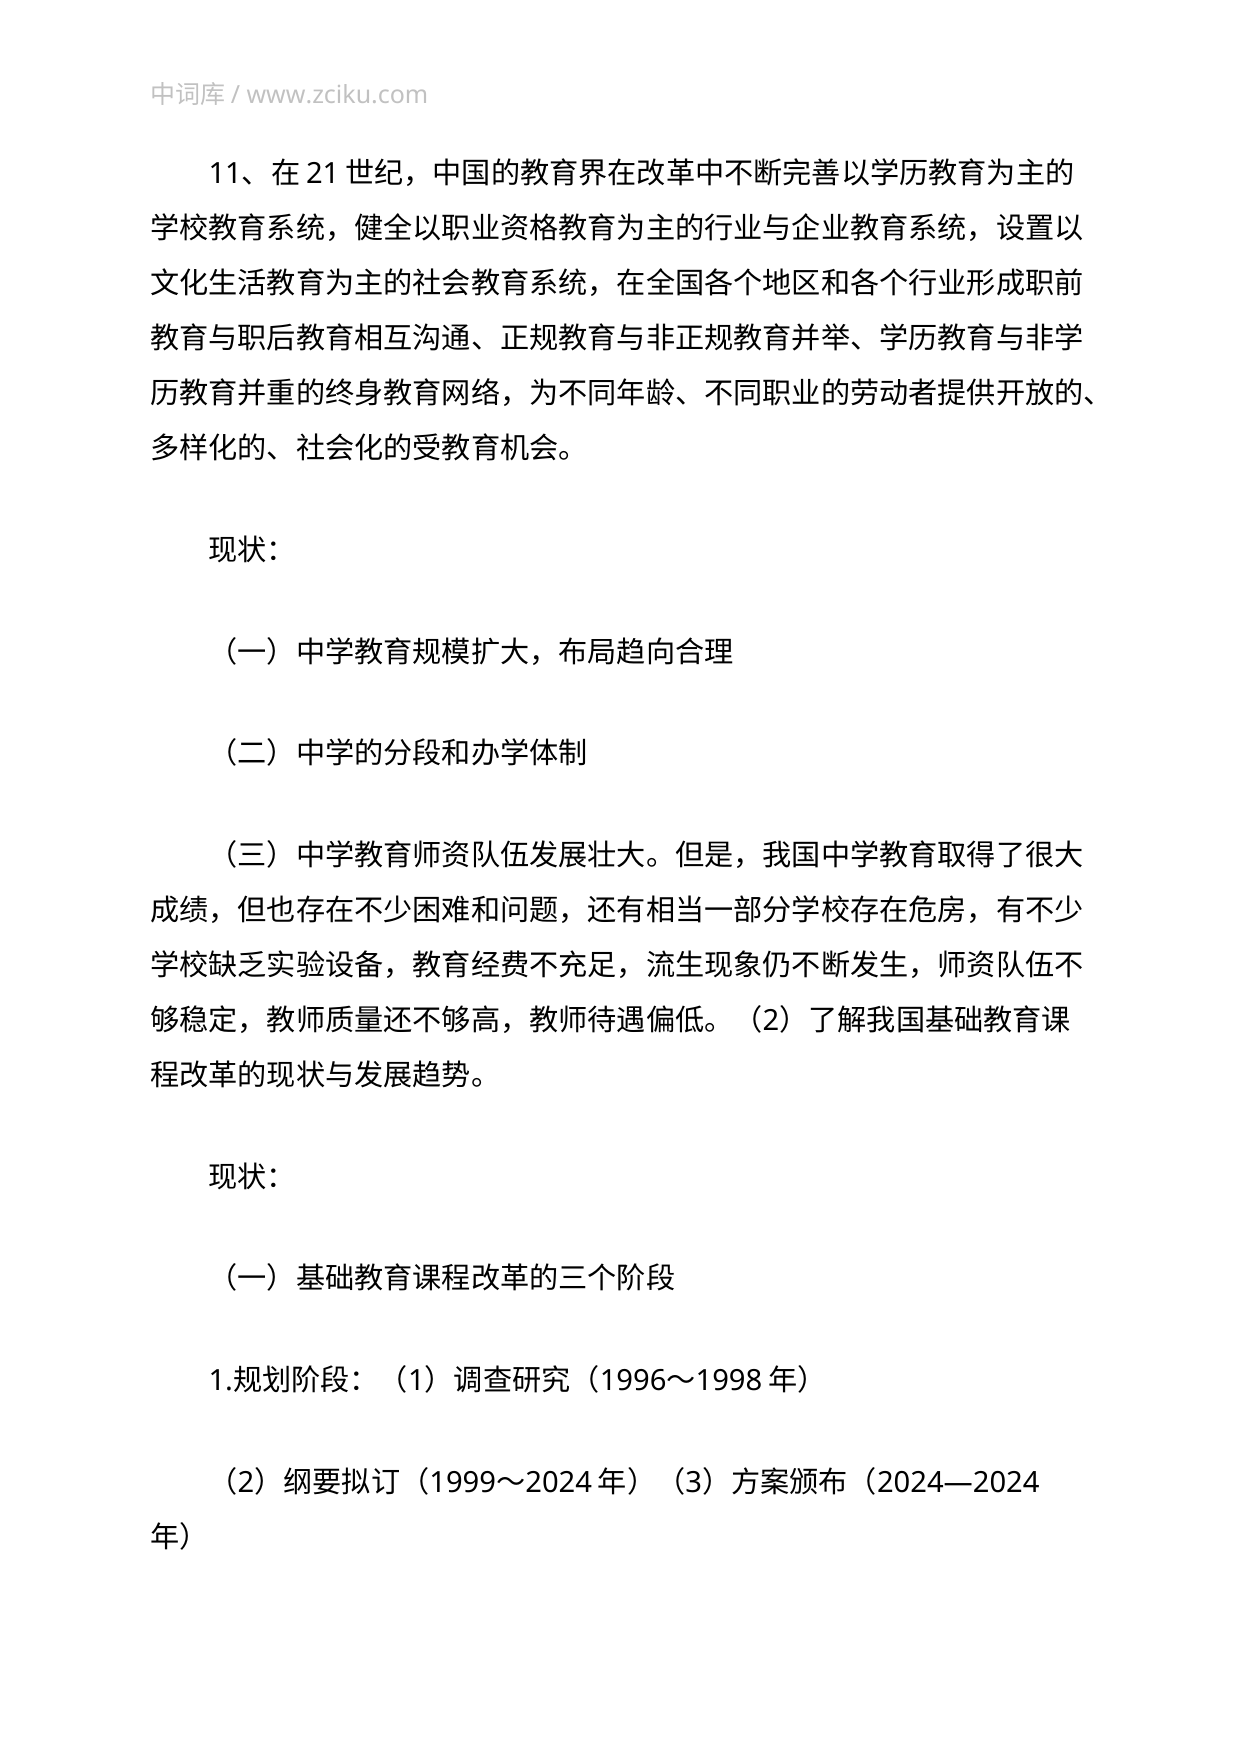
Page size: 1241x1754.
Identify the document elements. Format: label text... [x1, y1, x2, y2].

text 现状： [150, 1153, 1090, 1195]
text （一）基础教育课程改革的三个阶段 [150, 1255, 1090, 1297]
text 11、在21世纪，中国的教育界在改革中不断完善以学历教育为主的学校教育系统，健全以职业资格教育为主的行业与企业教育系统，设置以文化生活教育为主的社会教育系统，在全国各个地区和各个行业形成职前教育与职后教育相互沟通、正规教育与非正规教育并举、学历教育与非学历教育并重的终身教育网络，为不同年龄、不同职业的劳动者提供开放的、多样化的、社会化的受教育机会。 [150, 150, 1090, 467]
text （二）中学的分段和办学体制 [150, 730, 1090, 772]
text （一）中学教育规模扩大，布局趋向合理 [150, 628, 1090, 670]
text （2）纲要拟订（1999～2024年）（3）方案颁布（2024—2024年） [150, 1459, 1090, 1556]
text （三）中学教育师资队伍发展壮大。但是，我国中学教育取得了很大成绩，但也存在不少困难和问题，还有相当一部分学校存在危房，有不少学校缺乏实验设备，教育经费不充足，流生现象仍不断发生，师资队伍不够稳定，教师质量还不够高，教师待遇偏低。（2）了解我国基础教育课程改革的现状与发展趋势。 [150, 832, 1090, 1094]
text 1.规划阶段：（1）调查研究（1996～1998年） [150, 1357, 1090, 1399]
text 现状： [150, 526, 1090, 569]
